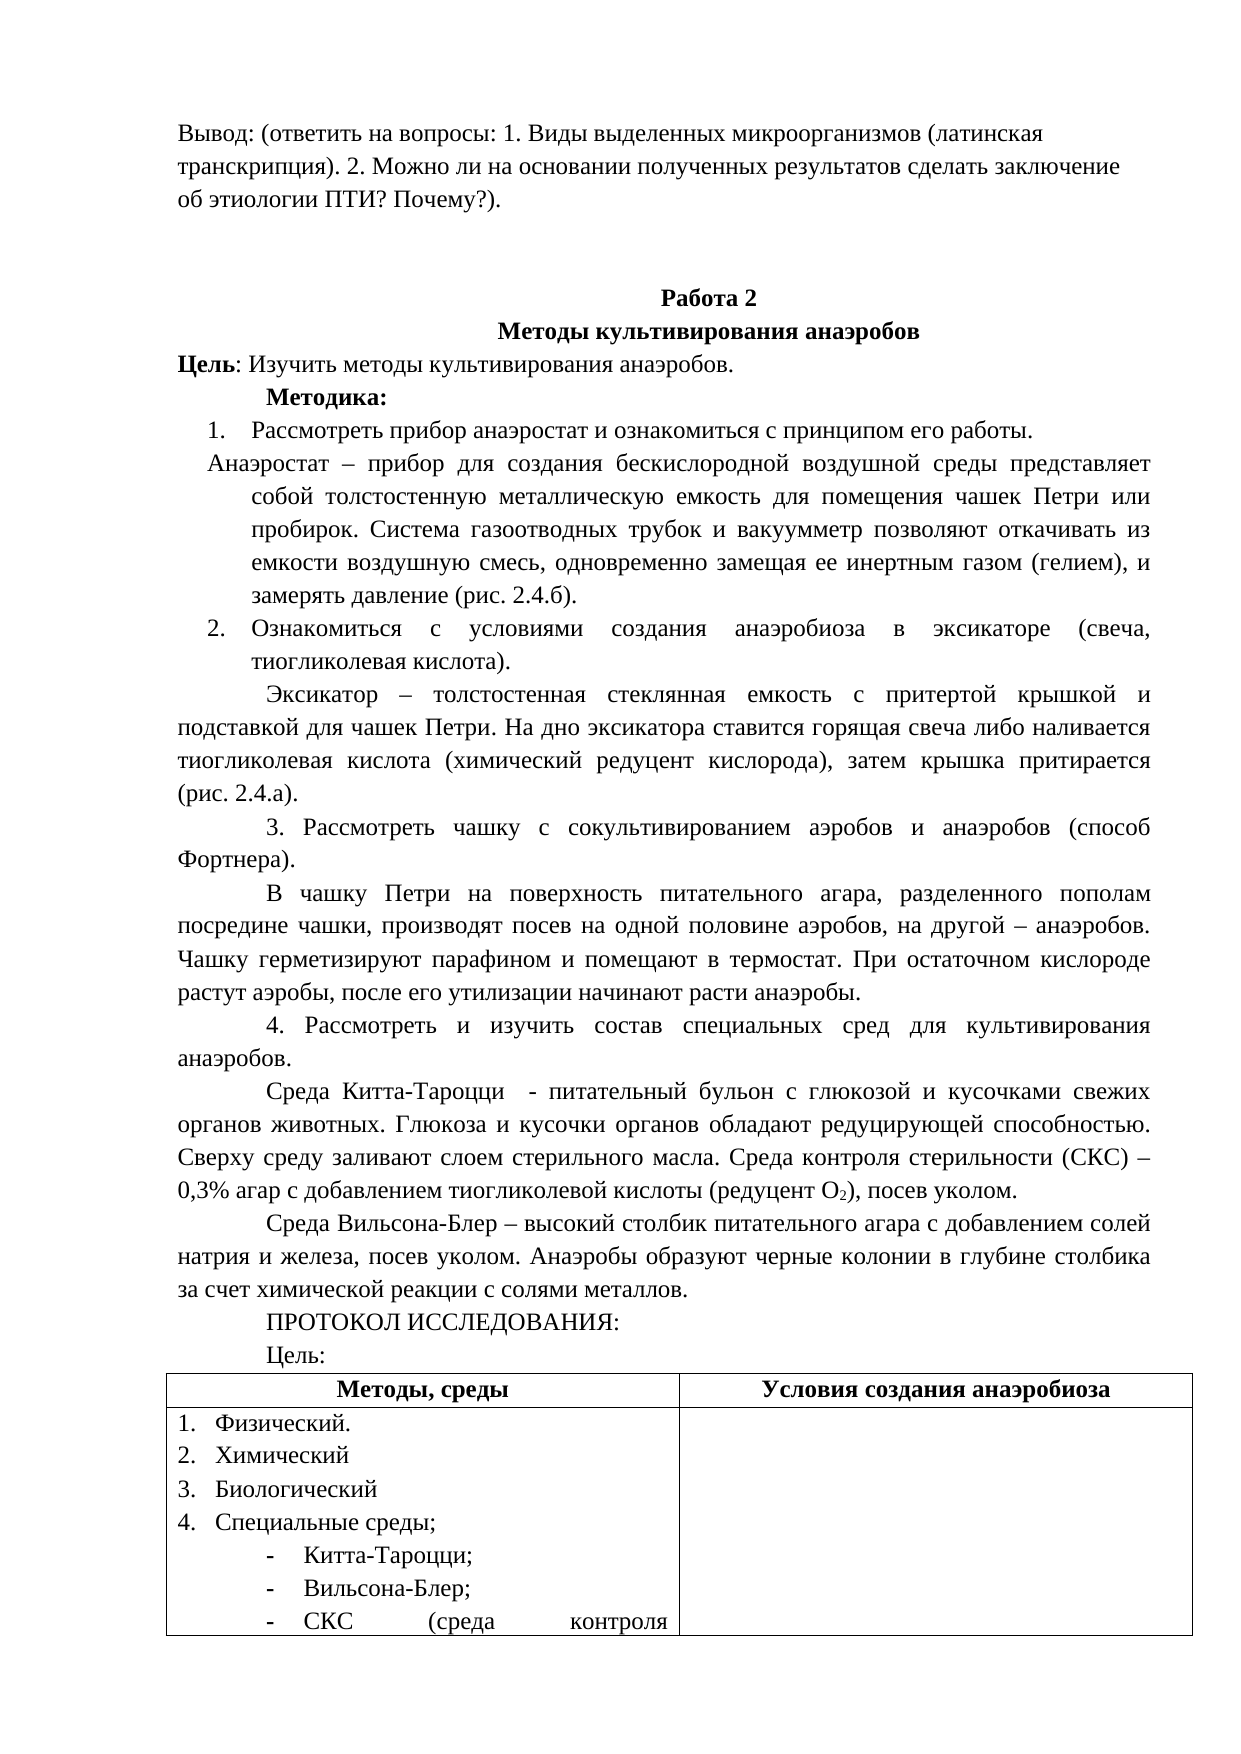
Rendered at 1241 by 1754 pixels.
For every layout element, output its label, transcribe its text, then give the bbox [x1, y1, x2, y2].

table_header Условия создания анаэробиоза [680, 1374, 1192, 1407]
text В чашку Петри на поверхность питательного агара, разделенного пополам посредине чашки, производят посев на одной половине аэробов, на другой – анаэробов. Чашку герметизируют парафином и помещают в термостат. При остаточном кислороде растут аэробы, после его утилизации начинают расти анаэробы. [177, 878, 1152, 1005]
text Среда Вильсона-Блер – высокий столбик питательного агара с добавлением солей натрия и железа, посев уколом. Анаэробы образуют черные колонии в глубине столбика за счет химической реакции с солями металлов. [177, 1208, 1152, 1303]
text 4. Рассмотреть и изучить состав специальных сред для культивирования анаэробов. [177, 1010, 1152, 1071]
text Анаэростат – прибор для создания бескислородной воздушной среды представляет собой толстостенную металлическую емкость для помещения чашек Петри или пробирок. Система газоотводных трубок и вакуумметр позволяют откачивать из емкости воздушную смесь, одновременно замещая ее инертным газом (гелием), и замерять давление (рис. 2.4.б). [207, 448, 1152, 609]
text Цель: Изучить методы культивирования анаэробов. [177, 349, 1152, 378]
text Работа 2 [177, 283, 1152, 312]
table_header Методы, среды [167, 1374, 679, 1407]
text Среда Китта-Тароцци - питательный бульон с глюкозой и кусочками свежих органов животных. Глюкоза и кусочки органов обладают редуцирующей способностью. Сверху среду заливают слоем стерильного масла. Среда контроля стерильности (СКС) – 0,3% агар с добавлением тиогликолевой кислоты (редуцент О2), посев уколом. [177, 1076, 1152, 1203]
text 3. Рассмотреть чашку с сокультивированием аэробов и анаэробов (способ Фортнера). [177, 812, 1152, 873]
table_cell [680, 1408, 1192, 1634]
text Методы культивирования анаэробов [177, 316, 1152, 345]
list Ознакомиться с условиями создания анаэробиоза в эксикаторе (свеча, тиогликолевая кислота). [207, 613, 1152, 675]
text Вывод: (ответить на вопросы: 1. Виды выделенных микроорганизмов (латинская транскрипция). 2. Можно ли на основании полученных результатов сделать заключение об этиологии ПТИ? Почему?). [177, 118, 1152, 213]
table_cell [167, 1408, 679, 1634]
list Рассмотреть прибор анаэростат и ознакомиться с принципом его работы. [207, 415, 1152, 444]
text Методика: [177, 382, 1152, 411]
text ПРОТОКОЛ ИССЛЕДОВАНИЯ: [177, 1307, 1152, 1336]
text Цель: [177, 1340, 1152, 1369]
text Эксикатор – толстостенная стеклянная емкость с притертой крышкой и подставкой для чашек Петри. На дно эксикатора ставится горящая свеча либо наливается тиогликолевая кислота (химический редуцент кислорода), затем крышка притирается (рис. 2.4.а). [177, 679, 1152, 807]
